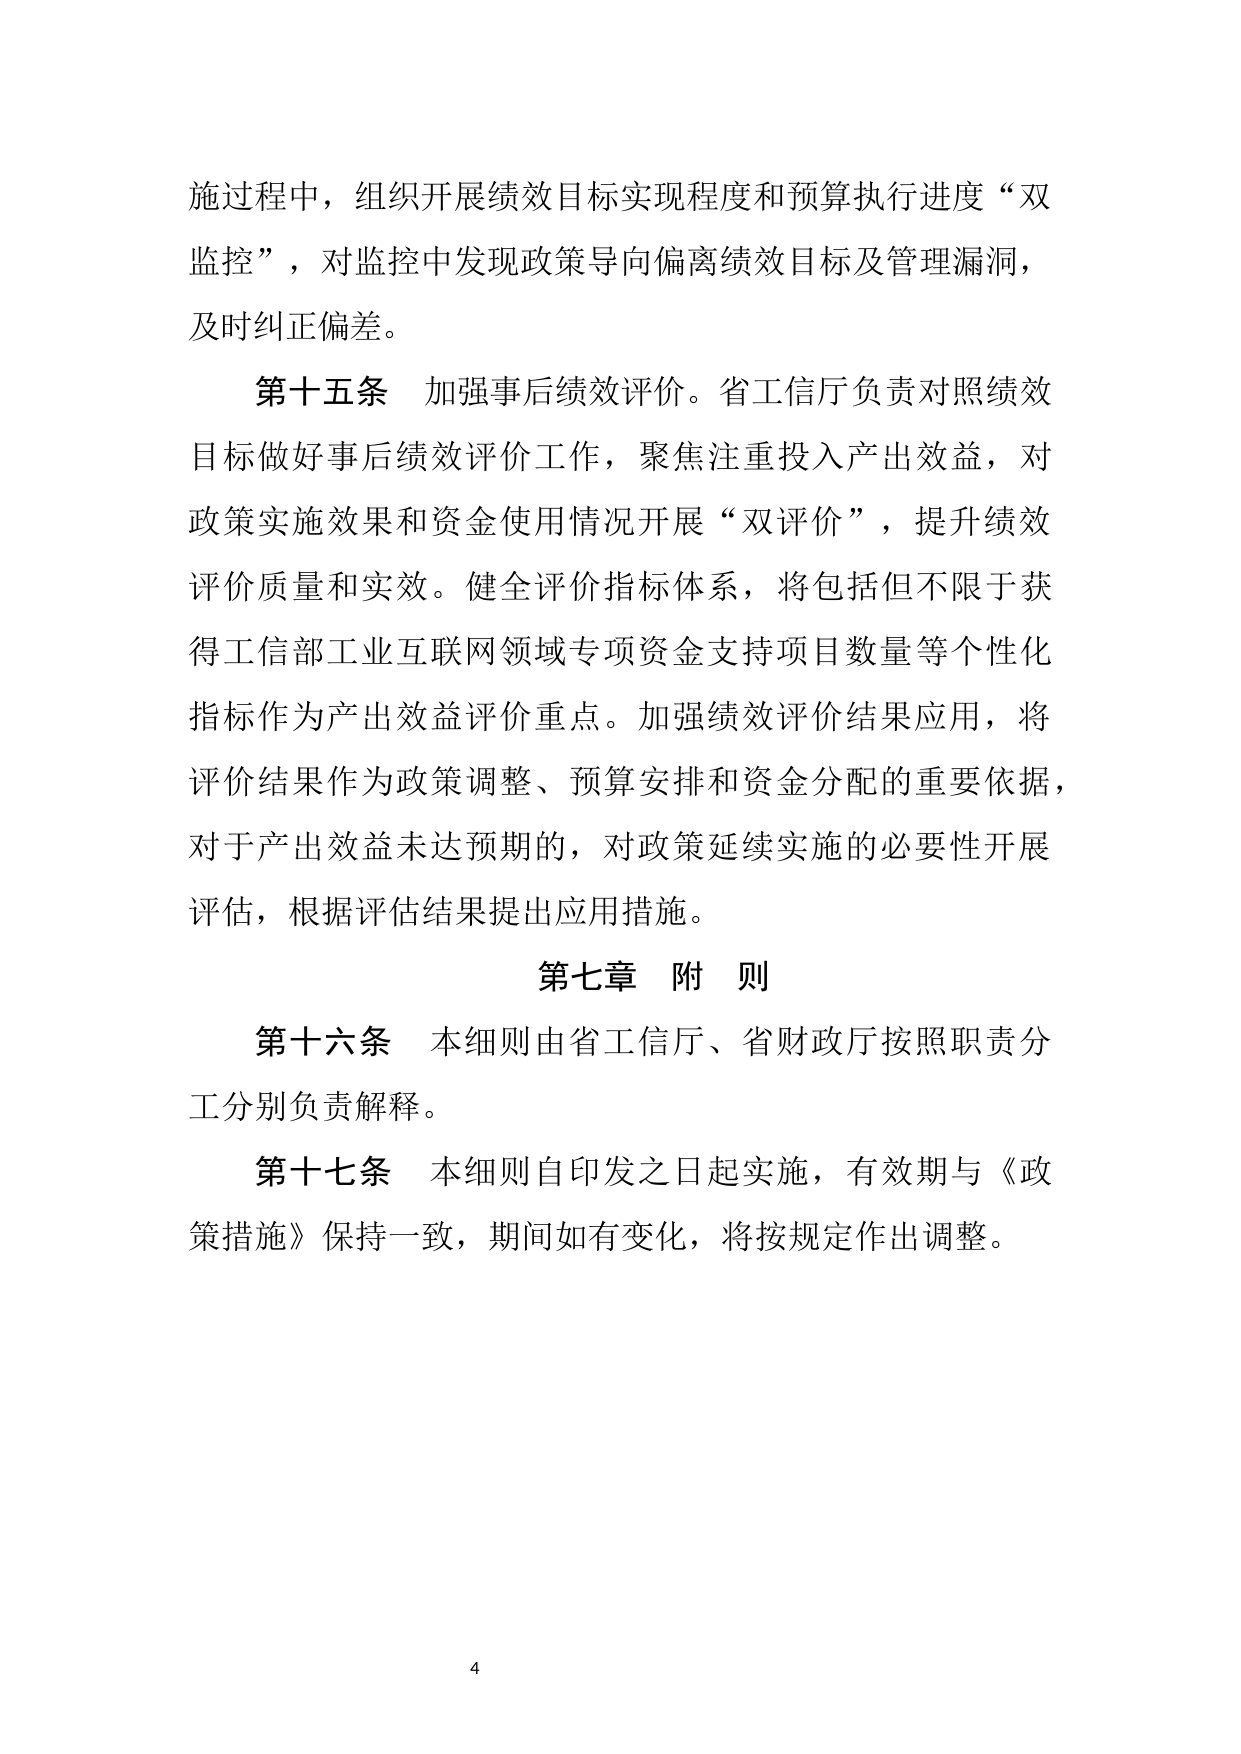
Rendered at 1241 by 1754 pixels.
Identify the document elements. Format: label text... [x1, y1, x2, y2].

text 第十七条 本细则自印发之日起实施，有效期与《政策措施》保持一致，期间如有变化，将按规定作出调整。 [187, 1137, 1053, 1267]
text 第十五条 加强事后绩效评价。省工信厅负责对照绩效目标做好事后绩效评价工作，聚焦注重投入产出效益，对政策实施效果和资金使用情况开展“双评价”，提升绩效评价质量和实效。健全评价指标体系，将包括但不限于获得工信部工业互联网领域专项资金支持项目数量等个性化指标作为产出效益评价重点。加强绩效评价结果应用，将评价结果作为政策调整、预算安排和资金分配的重要依据，对于产出效益未达预期的，对政策延续实施的必要性开展评估，根据评估结果提出应用措施。 [187, 357, 1053, 942]
text 第七章 附 则 [187, 942, 1053, 1007]
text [187, 162, 1053, 357]
text 第十六条 本细则由省工信厅、省财政厅按照职责分工分别负责解释。 [187, 1007, 1053, 1137]
